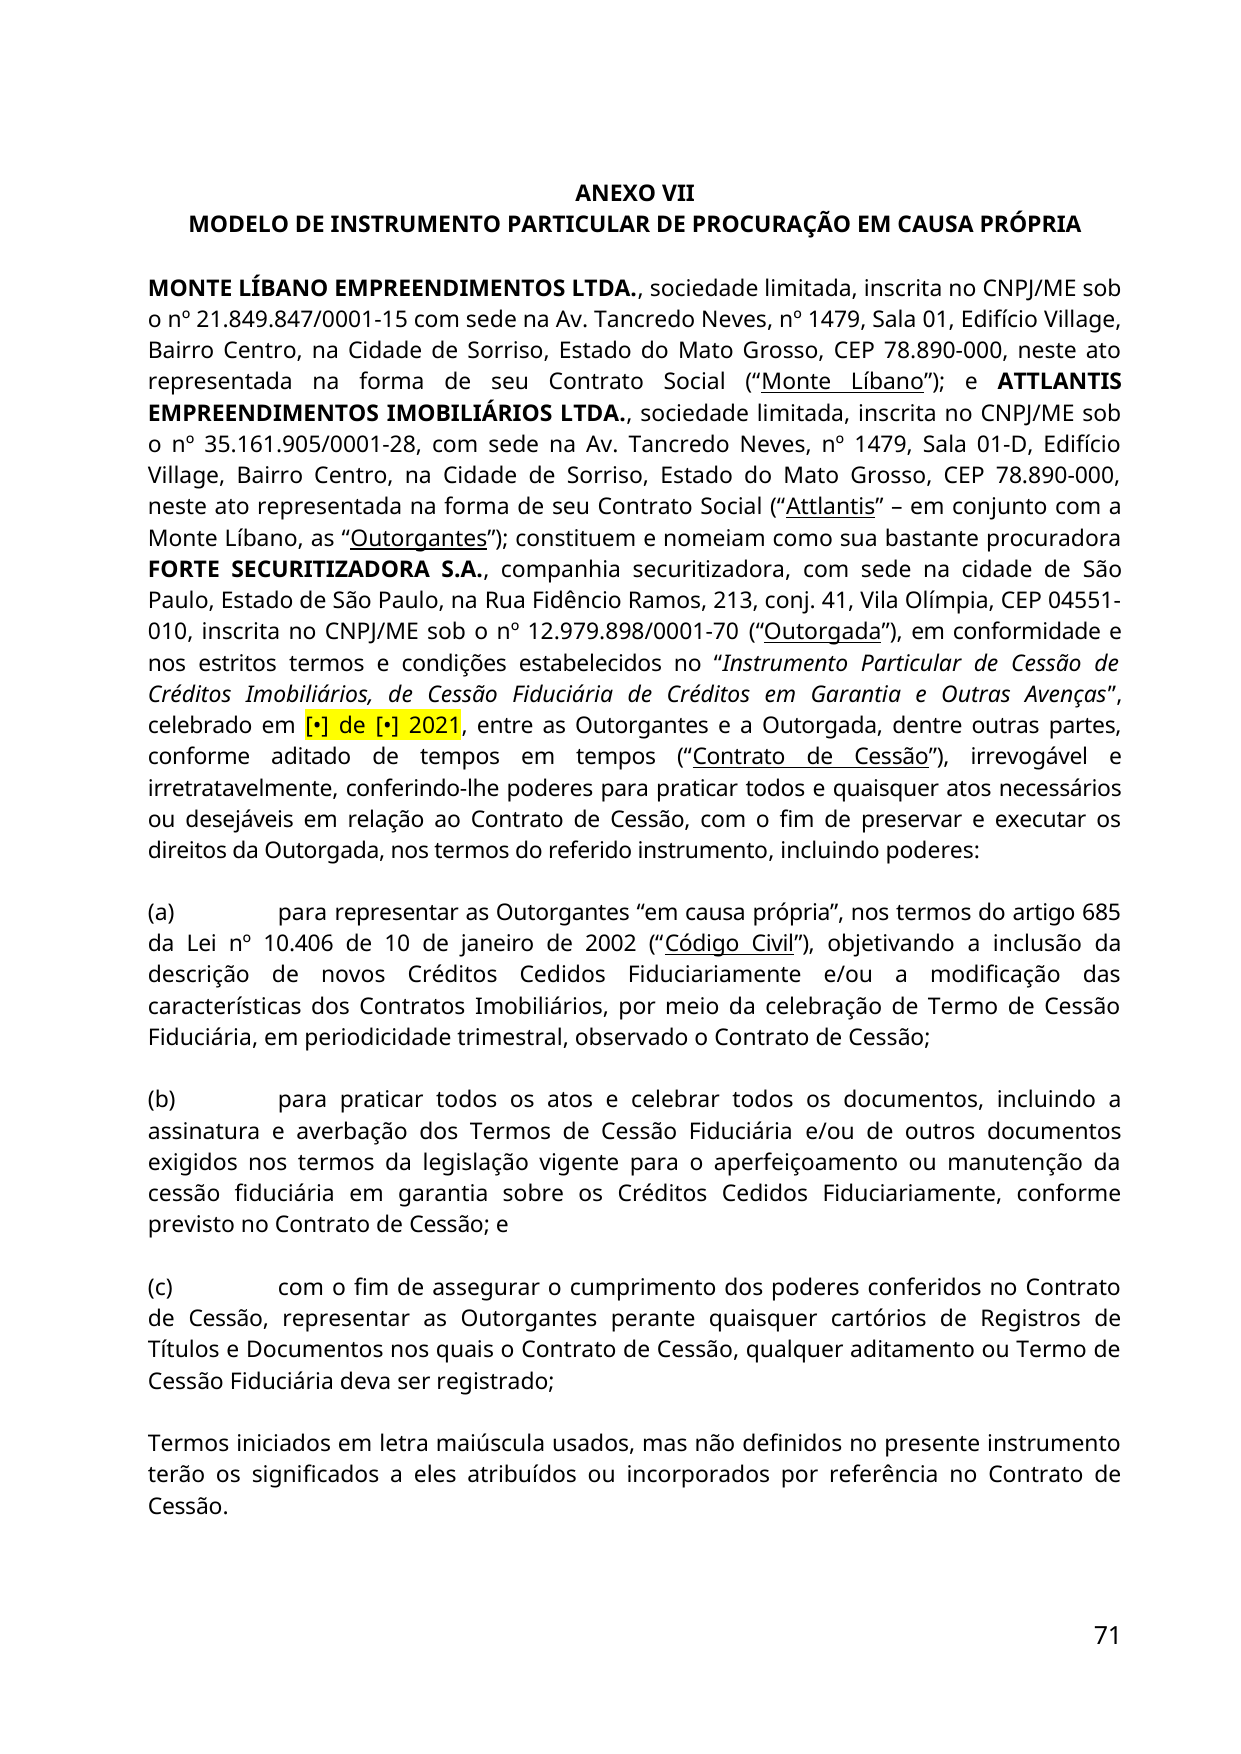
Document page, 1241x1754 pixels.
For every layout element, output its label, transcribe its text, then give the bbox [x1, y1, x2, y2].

list para representar as Outorgantes “em causa própria”, nos termos do artigo 685 da Lei nº 10.406 de 10 de janeiro de 2002 (“Código Civil”), objetivando a inclusão da descrição de novos Créditos Cedidos Fiduciariamente e/ou a modificação das características dos Contratos Imobiliários, por meio da celebração de Termo de Cessão Fiduciária, em periodicidade trimestral, observado o Contrato de Cessão; [148, 896, 1122, 1052]
text Termos iniciados em letra maiúscula usados, mas não definidos no presente instrumento terão os significados a eles atribuídos ou incorporados por referência no Contrato de Cessão. [148, 1427, 1122, 1521]
text MONTE LÍBANO EMPREENDIMENTOS LTDA., sociedade limitada, inscrita no CNPJ/ME sob o nº 21.849.847/0001-15 com sede na Av. Tancredo Neves, nº 1479, Sala 01, Edifício Village, Bairro Centro, na Cidade de Sorriso, Estado do Mato Grosso, CEP 78.890-000, neste ato representada na forma de seu Contrato Social (“Monte Líbano”); e ATTLANTIS EMPREENDIMENTOS IMOBILIÁRIOS LTDA., sociedade limitada, inscrita no CNPJ/ME sob o nº 35.161.905/0001-28, com sede na Av. Tancredo Neves, nº 1479, Sala 01-D, Edifício Village, Bairro Centro, na Cidade de Sorriso, Estado do Mato Grosso, CEP 78.890-000, neste ato representada na forma de seu Contrato Social (“Attlantis” – em conjunto com a Monte Líbano, as “Outorgantes”); constituem e nomeiam como sua bastante procuradora FORTE SECURITIZADORA S.A., companhia securitizadora, com sede na cidade de São Paulo, Estado de São Paulo, na Rua Fidêncio Ramos, 213, conj. 41, Vila Olímpia, CEP 04551-010, inscrita no CNPJ/ME sob o nº 12.979.898/0001-70 (“Outorgada”), em conformidade e nos estritos termos e condições estabelecidos no “Instrumento Particular de Cessão de Créditos Imobiliários, de Cessão Fiduciária de Créditos em Garantia e Outras Avenças”, celebrado em [•] de [•] 2021, entre as Outorgantes e a Outorgada, dentre outras partes, conforme aditado de tempos em tempos (“Contrato de Cessão”), irrevogável e irretratavelmente, conferindo-lhe poderes para praticar todos e quaisquer atos necessários ou desejáveis em relação ao Contrato de Cessão, com o fim de preservar e executar os direitos da Outorgada, nos termos do referido instrumento, incluindo poderes: [148, 271, 1122, 865]
text MODELO DE INSTRUMENTO PARTICULAR DE PROCURAÇÃO EM CAUSA PRÓPRIA [148, 208, 1122, 240]
list para praticar todos os atos e celebrar todos os documentos, incluindo a assinatura e averbação dos Termos de Cessão Fiduciária e/ou de outros documentos exigidos nos termos da legislação vigente para o aperfeiçoamento ou manutenção da cessão fiduciária em garantia sobre os Créditos Cedidos Fiduciariamente, conforme previsto no Contrato de Cessão; e [148, 1083, 1122, 1240]
text ANEXO VII [148, 177, 1122, 208]
list com o fim de assegurar o cumprimento dos poderes conferidos no Contrato de Cessão, representar as Outorgantes perante quaisquer cartórios de Registros de Títulos e Documentos nos quais o Contrato de Cessão, qualquer aditamento ou Termo de Cessão Fiduciária deva ser registrado; [148, 1271, 1122, 1396]
